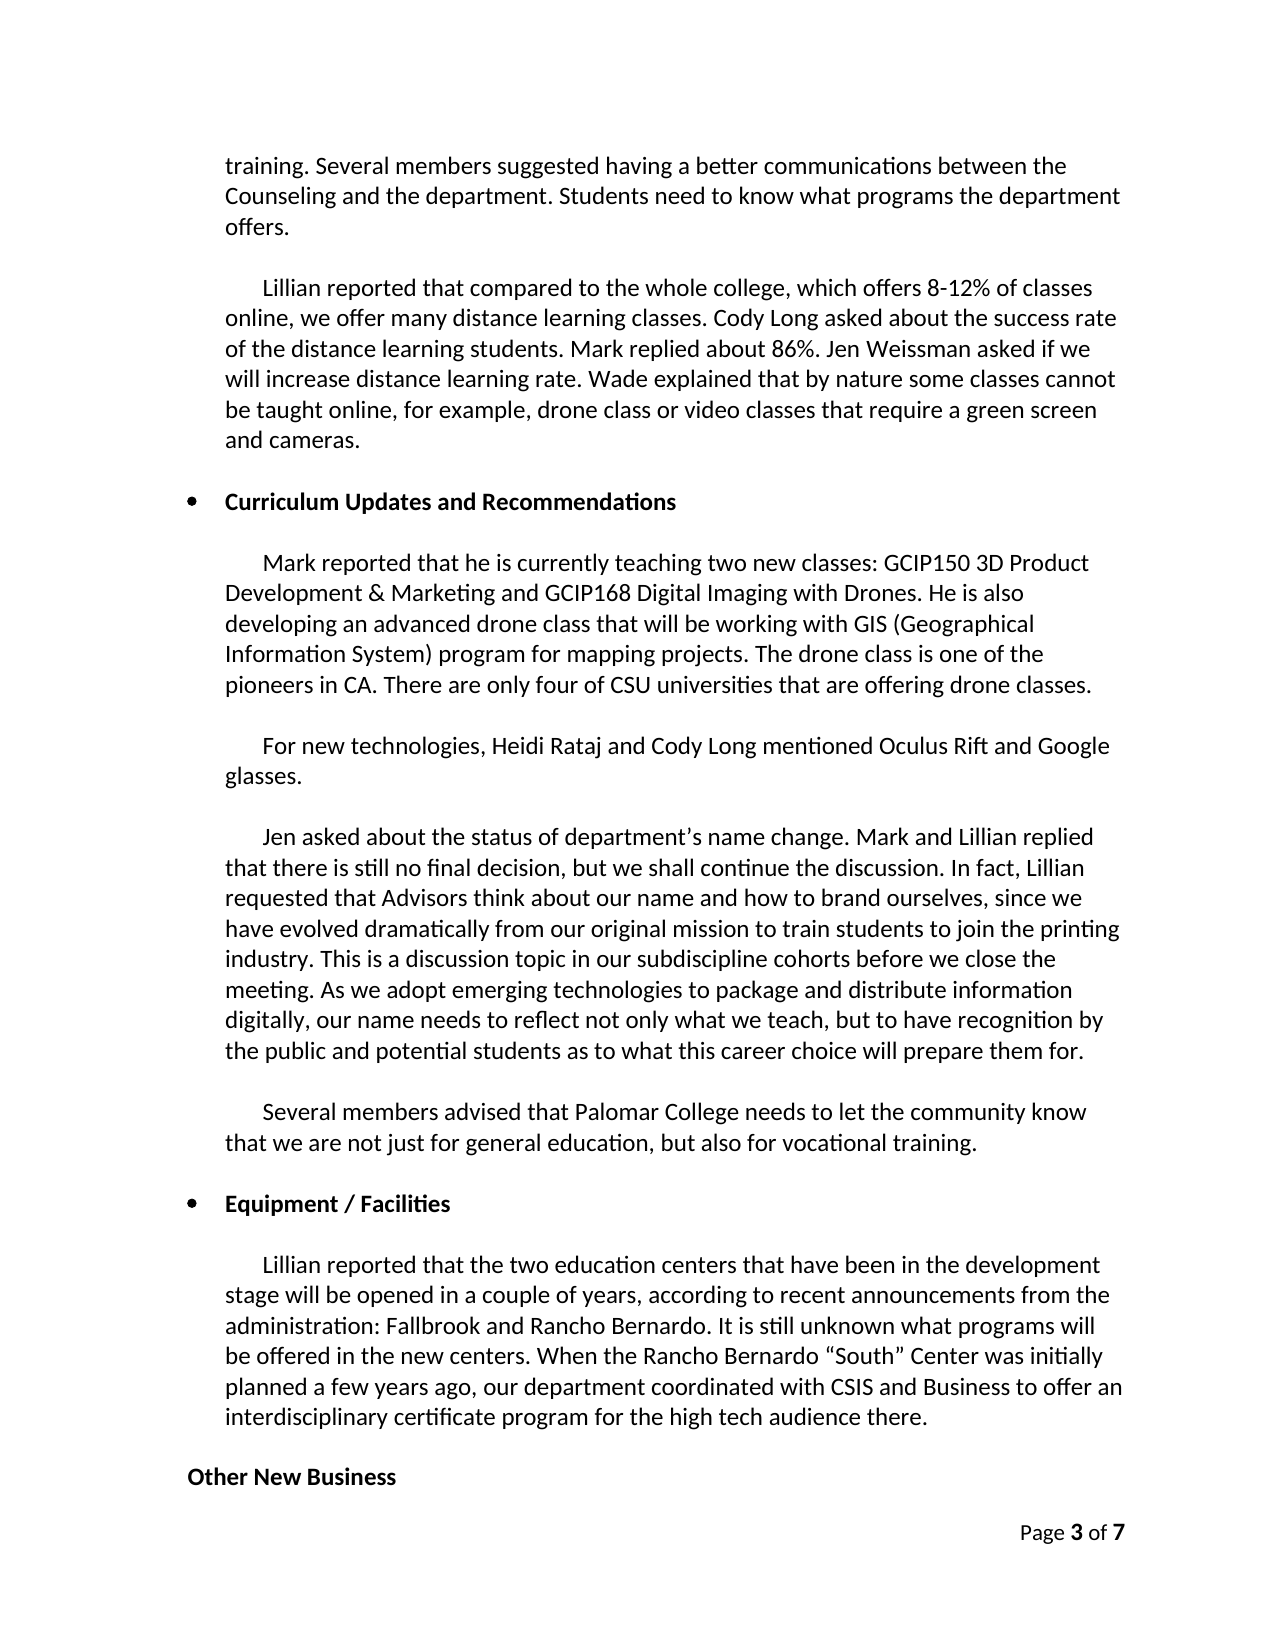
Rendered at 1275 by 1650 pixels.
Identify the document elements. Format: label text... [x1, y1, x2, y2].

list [225, 150, 1125, 242]
list Curriculum Updates and Recommendations [187, 486, 1125, 516]
list For new technologies, Heidi Rataj and Cody Long mentioned Oculus Rift and Google glasses. [225, 730, 1125, 791]
list Equipment / Facilities [187, 1188, 1125, 1218]
list Several members advised that Palomar College needs to let the community know that we are not just for general education, but also for vocational training. [225, 1096, 1125, 1157]
list Lillian reported that the two education centers that have been in the development stage will be opened in a couple of years, according to recent announcements from the administration: Fallbrook and Rancho Bernardo. It is still unknown what programs will be offered in the new centers. When the Rancho Bernardo “South” Center was initially planned a few years ago, our department coordinated with CSIS and Business to offer an interdisciplinary certificate program for the high tech audience there. [225, 1249, 1125, 1432]
text Other New Business [150, 1461, 1125, 1492]
list Mark reported that he is currently teaching two new classes: GCIP150 3D Product Development & Marketing and GCIP168 Digital Imaging with Drones. He is also developing an advanced drone class that will be working with GIS (Geographical Information System) program for mapping projects. The drone class is one of the pioneers in CA. There are only four of CSU universities that are offering drone classes. [225, 547, 1125, 699]
list Lillian reported that compared to the whole college, which offers 8-12% of classes online, we offer many distance learning classes. Cody Long asked about the success rate of the distance learning students. Mark replied about 86%. Jen Weissman asked if we will increase distance learning rate. Wade explained that by nature some classes cannot be taught online, for example, drone class or video classes that require a green screen and cameras. [225, 272, 1125, 455]
list Jen asked about the status of department’s name change. Mark and Lillian replied that there is still no final decision, but we shall continue the discussion. In fact, Lillian requested that Advisors think about our name and how to brand ourselves, since we have evolved dramatically from our original mission to train students to join the printing industry. This is a discussion topic in our subdiscipline cohorts before we close the meeting. As we adopt emerging technologies to package and distribute information digitally, our name needs to reflect not only what we teach, but to have recognition by the public and potential students as to what this career choice will prepare them for. [225, 821, 1125, 1066]
